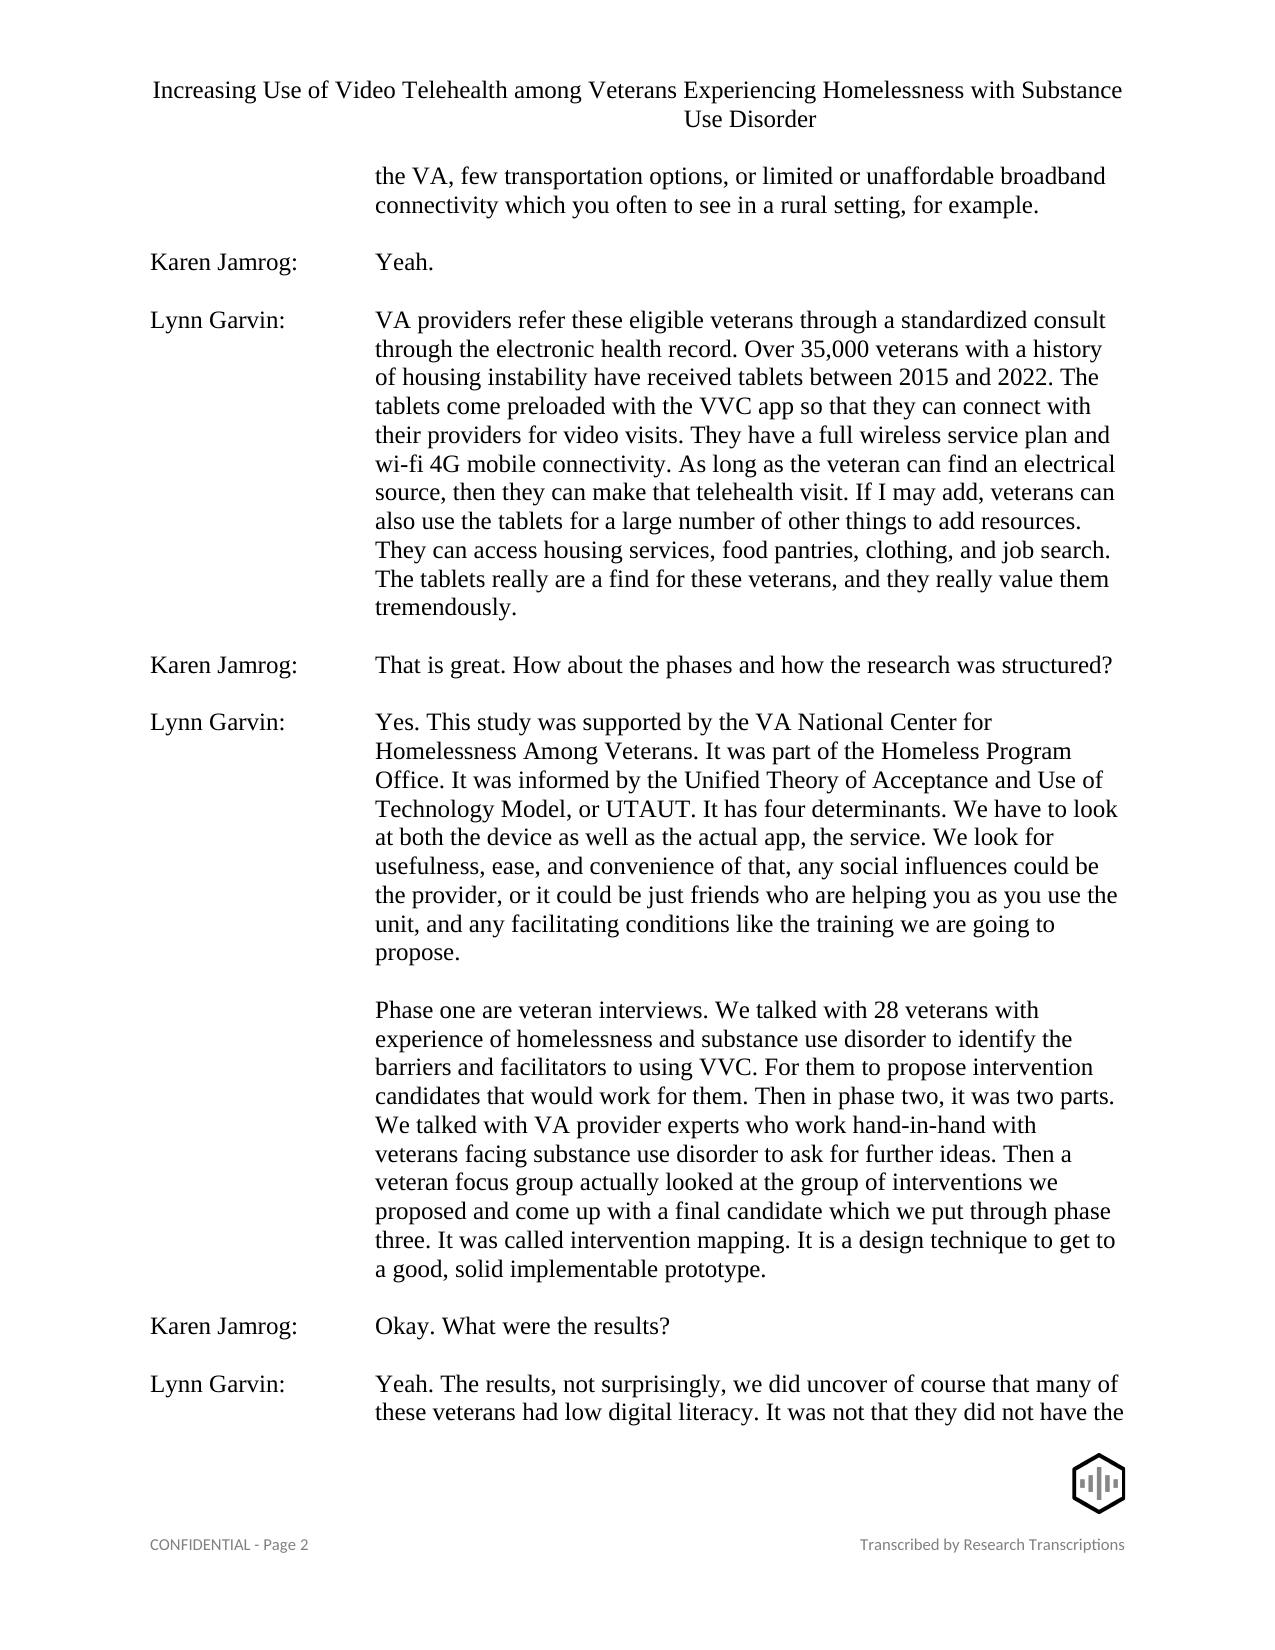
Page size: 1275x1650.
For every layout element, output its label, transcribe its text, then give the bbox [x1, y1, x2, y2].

text Lynn Garvin: VA providers refer these eligible veterans through a standardized consult through the electronic health record. Over 35,000 veterans with a history of housing instability have received tablets between 2015 and 2022. The tablets come preloaded with the VVC app so that they can connect with their providers for video visits. They have a full wireless service plan and wi-fi 4G mobile connectivity. As long as the veteran can find an electrical source, then they can make that telehealth visit. If I may add, veterans can also use the tablets for a large number of other things to add resources. They can access housing services, food pantries, clothing, and job search. The tablets really are a find for these veterans, and they really value them tremendously. [150, 305, 1125, 621]
text Phase one are veteran interviews. We talked with 28 veterans with experience of homelessness and substance use disorder to identify the barriers and facilitators to using VVC. For them to propose intervention candidates that would work for them. Then in phase two, it was two parts. We talked with VA provider experts who work hand-in-hand with veterans facing substance use disorder to ask for further ideas. Then a veteran focus group actually looked at the group of interventions we proposed and come up with a final candidate which we put through phase three. It was called intervention mapping. It is a design technique to get to a good, solid implementable prototype. [150, 995, 1125, 1282]
picture [1072, 1453, 1125, 1514]
text Karen Jamrog: Yeah. [150, 247, 1125, 276]
text Karen Jamrog: That is great. How about the phases and how the research was structured? [150, 650, 1125, 679]
text Karen Jamrog: Okay. What were the results? [150, 1311, 1125, 1340]
text Lynn Garvin: Yes. This study was supported by the VA National Center for Homelessness Among Veterans. It was part of the Homeless Program Office. It was informed by the Unified Theory of Acceptance and Use of Technology Model, or UTAUT. It has four determinants. We have to look at both the device as well as the actual app, the service. We look for usefulness, ease, and convenience of that, any social influences could be the provider, or it could be just friends who are helping you as you use the unit, and any facilitating conditions like the training we are going to propose. [150, 707, 1125, 966]
